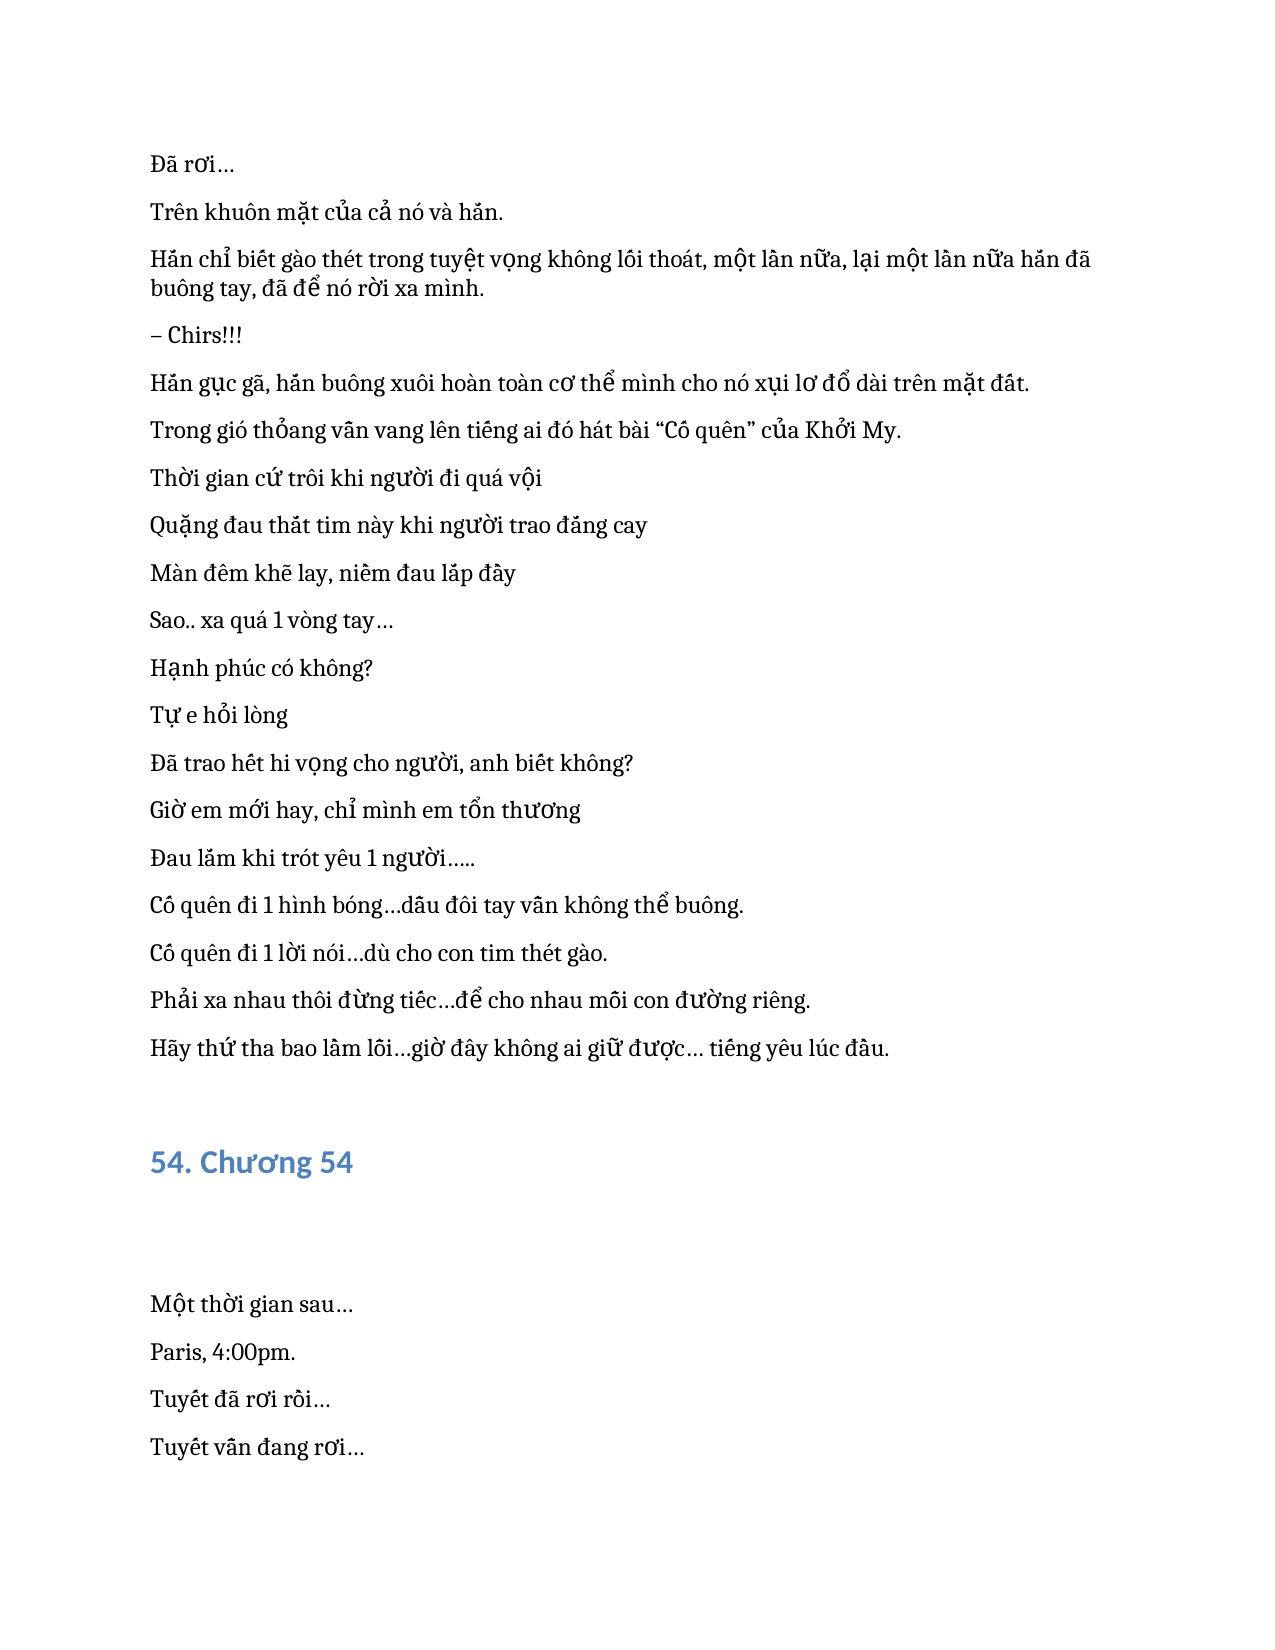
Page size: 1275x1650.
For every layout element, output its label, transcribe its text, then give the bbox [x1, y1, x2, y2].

text Màn đêm khẽ lay, niềm đau lắp đầy [150, 559, 1125, 587]
text Đã rơi… [150, 150, 1125, 179]
text Đau lắm khi trót yêu 1 người….. [150, 844, 1125, 872]
text Một thời gian sau… [150, 1290, 1125, 1319]
text Phải xa nhau thôi đừng tiếc…để cho nhau mỗi con đường riêng. [150, 986, 1125, 1015]
text Thời gian cứ trôi khi người đi quá vội [150, 464, 1125, 492]
text Hạnh phúc có không? [150, 654, 1125, 682]
text Hắn chỉ biết gào thét trong tuyệt vọng không lối thoát, một lần nữa, lại một lần nữa hắn đã buông tay, đã để nó rời xa mình. [150, 245, 1125, 302]
text Hắn gục gã, hắn buông xuôi hoàn toàn cơ thể mình cho nó xụi lơ đổ dài trên mặt đất. [150, 369, 1125, 397]
text Quặng đau thắt tim này khi người trao đắng cay [150, 511, 1125, 540]
text Hãy thứ tha bao lầm lỗi…giờ đây không ai giữ được… tiếng yêu lúc đầu. [150, 1034, 1125, 1120]
text Tự e hỏi lòng [150, 701, 1125, 730]
text Cố quên đi 1 hình bóng…dẫu đôi tay vẫn không thể buông. [150, 891, 1125, 920]
text Trên khuôn mặt của cả nó và hắn. [150, 197, 1125, 226]
text Trong gió thỏang vẫn vang lên tiếng ai đó hát bài “Cố quên” của Khởi My. [150, 416, 1125, 445]
text Tuyết vẫn đang rơi… [150, 1433, 1125, 1462]
text – Chirs!!! [150, 321, 1125, 350]
subtitle 54. Chương 54 [150, 1141, 1125, 1182]
text Paris, 4:00pm. [150, 1338, 1125, 1367]
text Cố quên đi 1 lời nói…dù cho con tim thét gào. [150, 939, 1125, 967]
text Tuyết đã rơi rồi… [150, 1385, 1125, 1414]
text Đã trao hết hi vọng cho người, anh biết không? [150, 749, 1125, 777]
text Sao.. xa quá 1 vòng tay… [150, 606, 1125, 635]
text Giờ em mới hay, chỉ mình em tổn thương [150, 796, 1125, 825]
